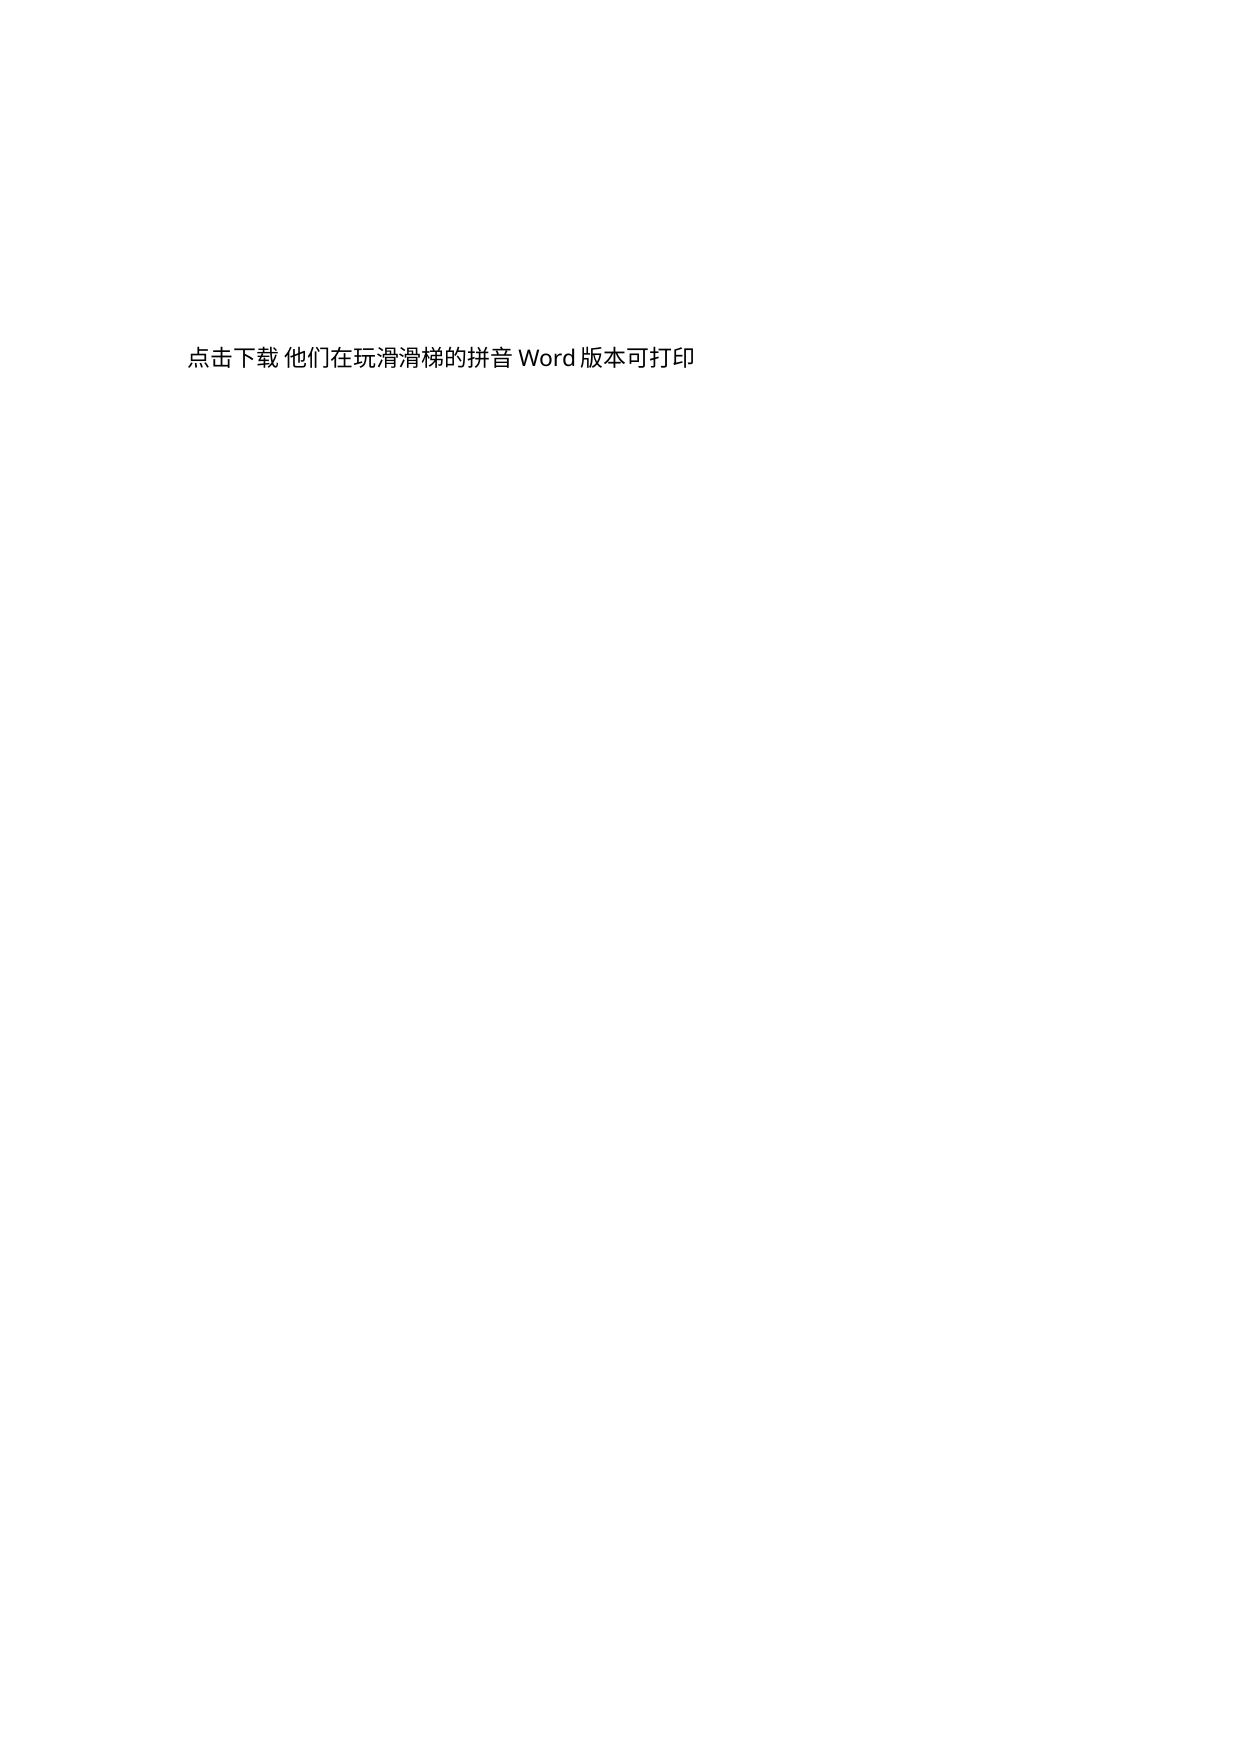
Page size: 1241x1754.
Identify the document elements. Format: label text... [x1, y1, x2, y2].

text 点击下载 他们在玩滑滑梯的拼音Word版本可打印 [187, 323, 1053, 388]
